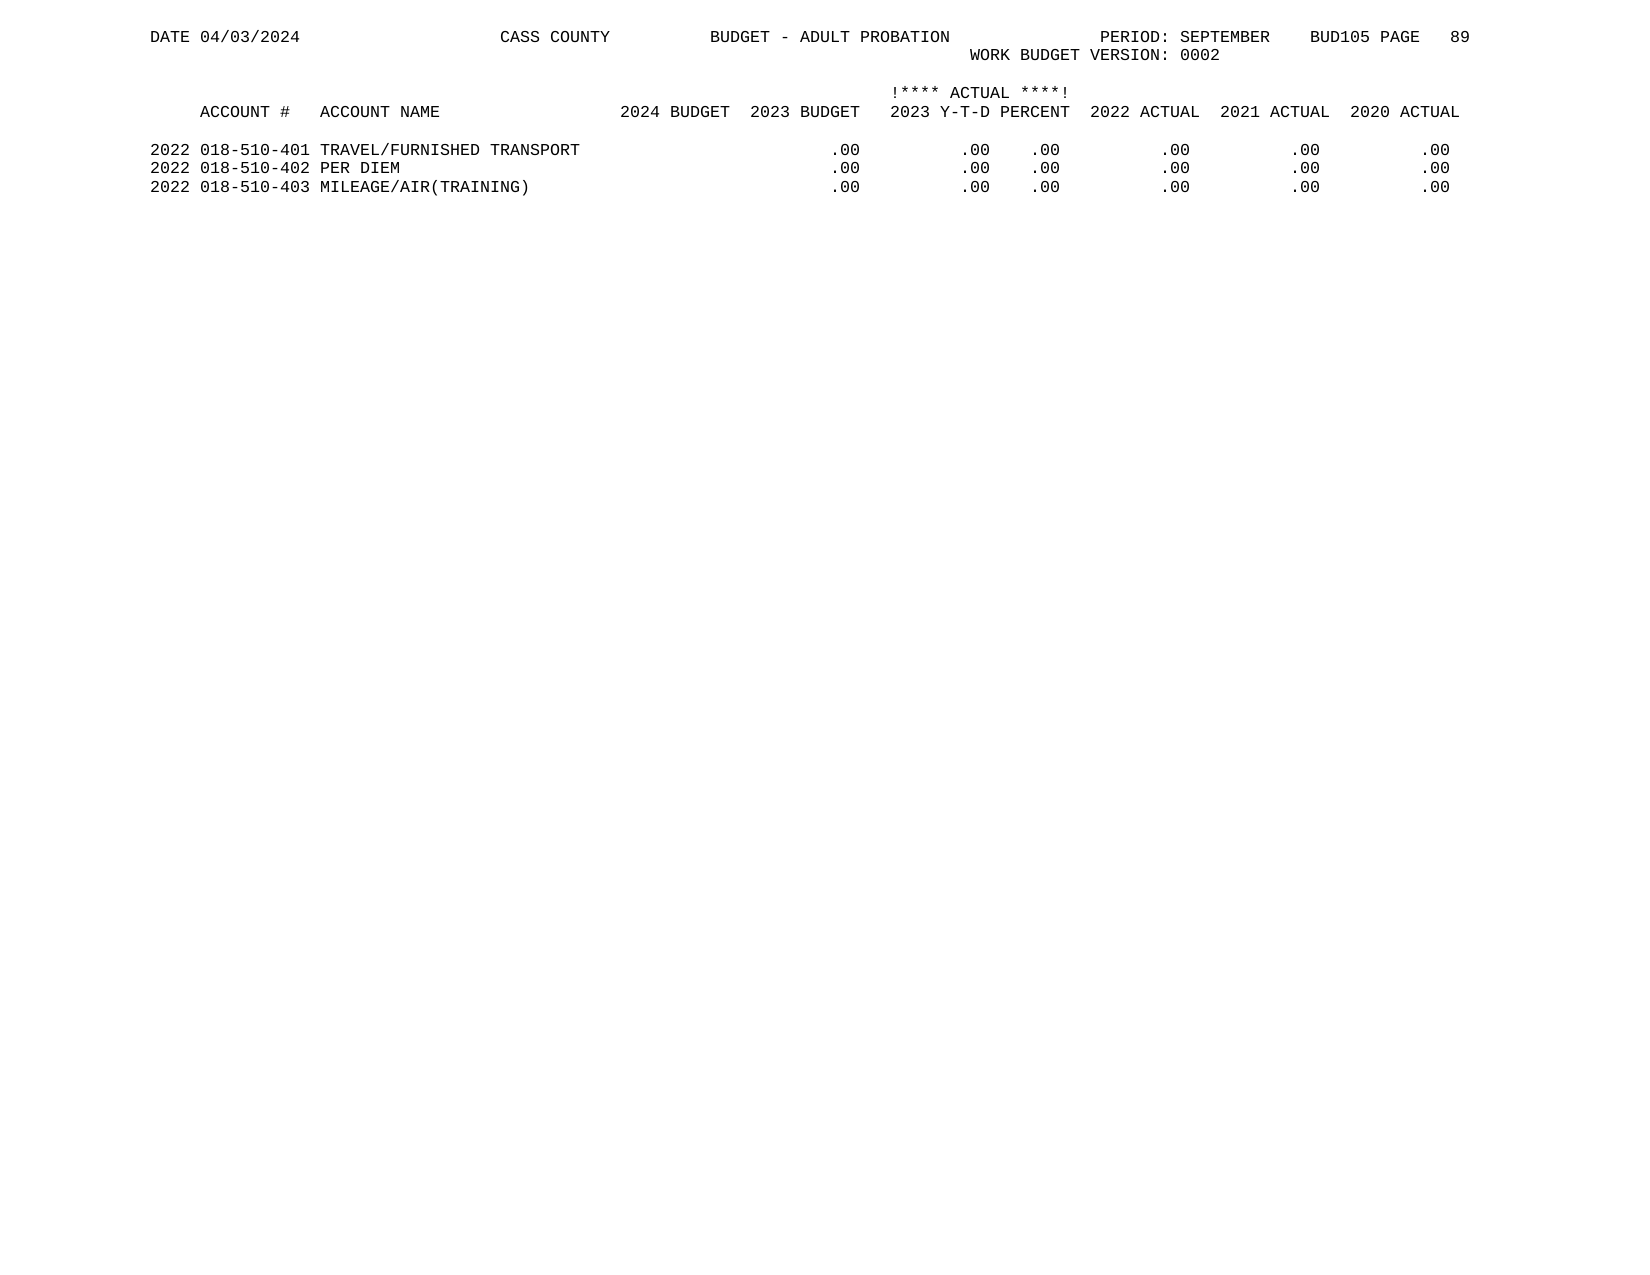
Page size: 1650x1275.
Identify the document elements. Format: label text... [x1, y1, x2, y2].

text ACCOUNT # ACCOUNT NAME 2024 BUDGET 2023 BUDGET 2023 Y-T-D PERCENT 2022 ACTUAL 2021 ACTUAL 2020 ACTUAL [150, 103, 1500, 122]
text 2022 018-510-402 PER DIEM .00 .00 .00 .00 .00 .00 [150, 160, 1500, 179]
text 2022 018-510-403 MILEAGE/AIR(TRAINING) .00 .00 .00 .00 .00 .00 [150, 179, 1500, 198]
text 2022 018-510-401 TRAVEL/FURNISHED TRANSPORT .00 .00 .00 .00 .00 .00 [150, 141, 1500, 160]
text DATE 04/03/2024 CASS COUNTY BUDGET - ADULT PROBATION PERIOD: SEPTEMBER BUD105 PAGE 89 [150, 28, 1500, 47]
text WORK BUDGET VERSION: 0002 [150, 47, 1500, 66]
text !**** ACTUAL ****! [150, 85, 1500, 103]
